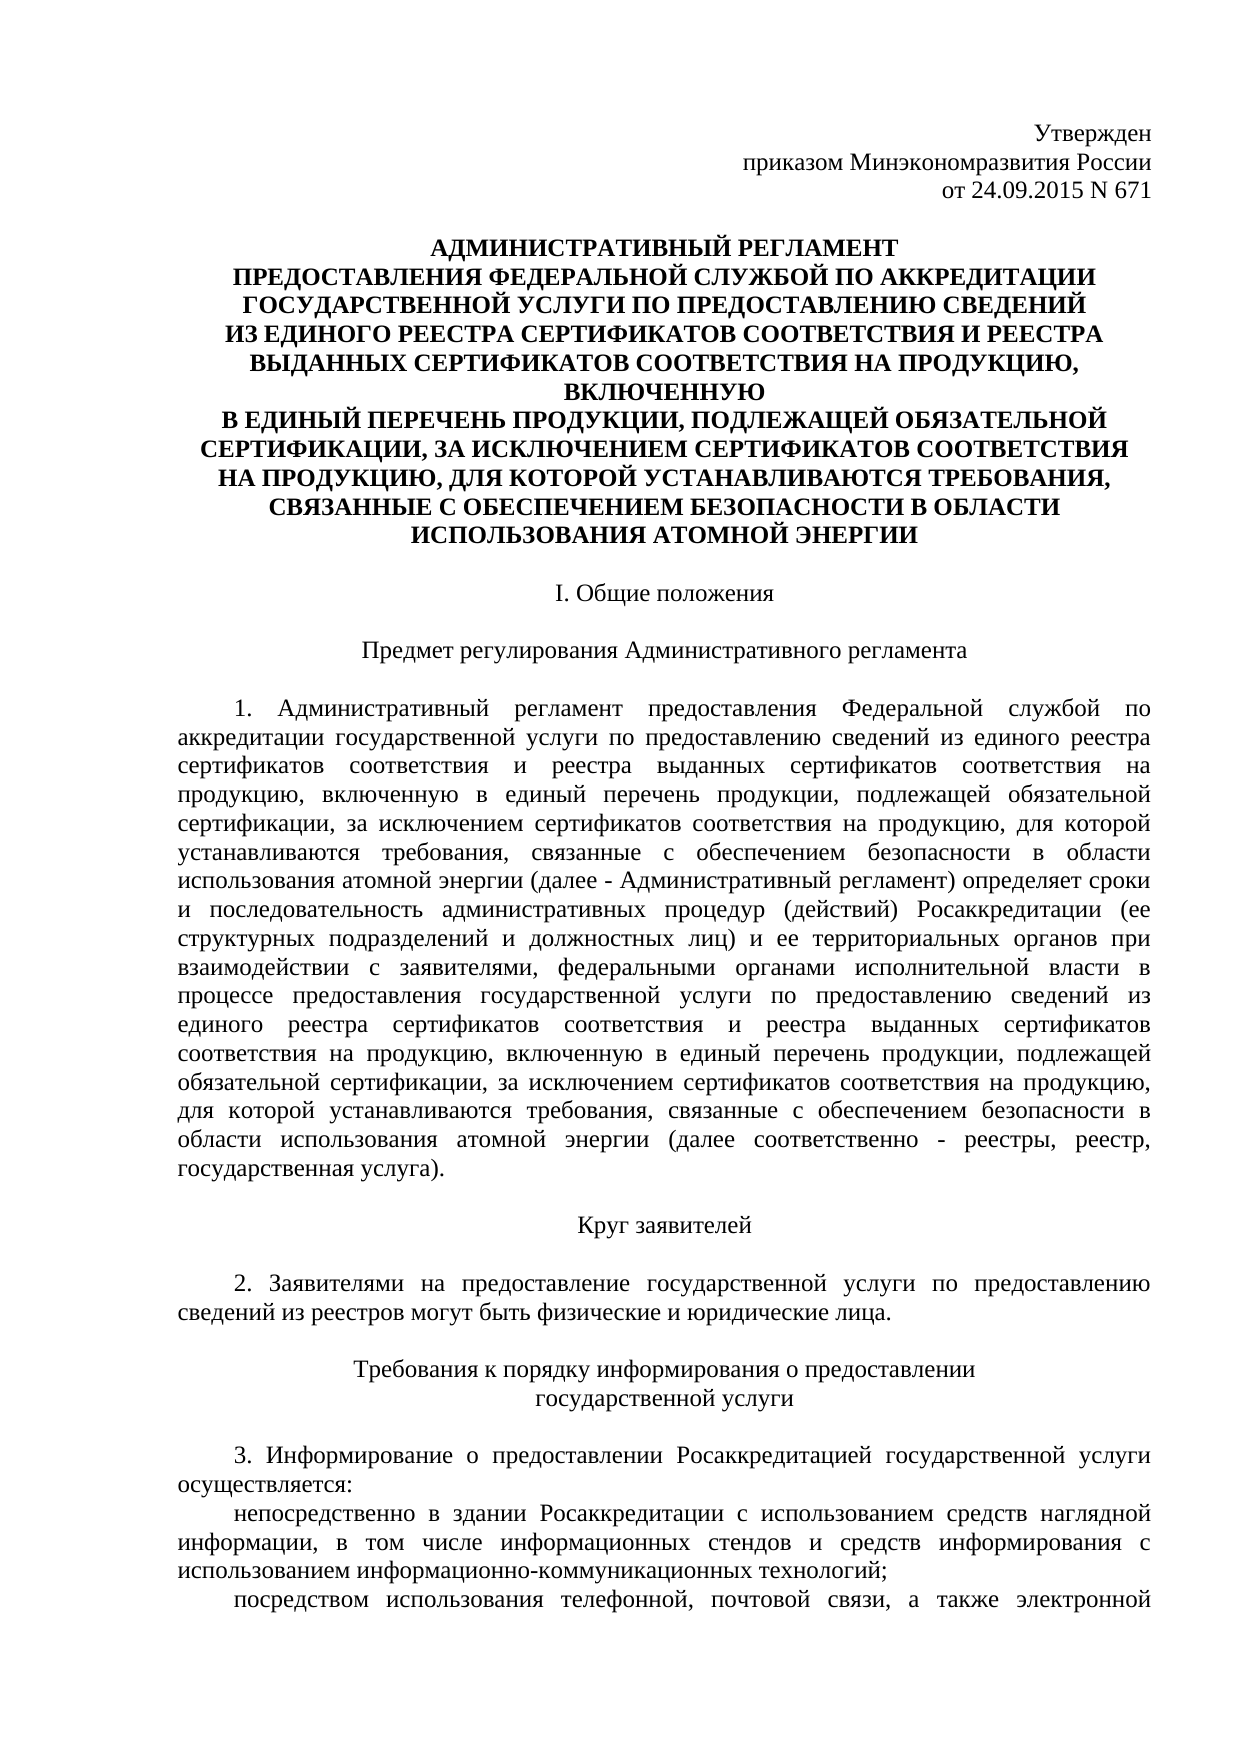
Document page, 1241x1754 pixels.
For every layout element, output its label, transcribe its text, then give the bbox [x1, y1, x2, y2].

text непосредственно в здании Росаккредитации с использованием средств наглядной информации, в том числе информационных стендов и средств информирования с использованием информационно-коммуникационных технологий; [177, 1498, 1152, 1584]
text 3. Информирование о предоставлении Росаккредитацией государственной услуги осуществляется: [177, 1441, 1152, 1498]
title ВЫДАННЫХ СЕРТИФИКАТОВ СООТВЕТСТВИЯ НА ПРОДУКЦИЮ, ВКЛЮЧЕННУЮ [177, 348, 1152, 406]
title ПРЕДОСТАВЛЕНИЯ ФЕДЕРАЛЬНОЙ СЛУЖБОЙ ПО АККРЕДИТАЦИИ [177, 262, 1152, 291]
text 2. Заявителями на предоставление государственной услуги по предоставлению сведений из реестров могут быть физические и юридические лица. [177, 1268, 1152, 1326]
title СВЯЗАННЫЕ С ОБЕСПЕЧЕНИЕМ БЕЗОПАСНОСТИ В ОБЛАСТИ [177, 492, 1152, 521]
text от 24.09.2015 N 671 [177, 176, 1152, 204]
title В ЕДИНЫЙ ПЕРЕЧЕНЬ ПРОДУКЦИИ, ПОДЛЕЖАЩЕЙ ОБЯЗАТЕЛЬНОЙ [177, 406, 1152, 434]
text I. Общие положения [177, 578, 1152, 607]
text Утвержден [177, 118, 1152, 147]
text государственной услуги [177, 1383, 1152, 1412]
text приказом Минэкономразвития России [177, 147, 1152, 176]
title ГОСУДАРСТВЕННОЙ УСЛУГИ ПО ПРЕДОСТАВЛЕНИЮ СВЕДЕНИЙ [177, 291, 1152, 319]
title АДМИНИСТРАТИВНЫЙ РЕГЛАМЕНТ [177, 233, 1152, 262]
text 1. Административный регламент предоставления Федеральной службой по аккредитации государственной услуги по предоставлению сведений из единого реестра сертификатов соответствия и реестра выданных сертификатов соответствия на продукцию, включенную в единый перечень продукции, подлежащей обязательной сертификации, за исключением сертификатов соответствия на продукцию, для которой устанавливаются требования, связанные с обеспечением безопасности в области использования атомной энергии (далее - Административный регламент) определяет сроки и последовательность административных процедур (действий) Росаккредитации (ее структурных подразделений и должностных лиц) и ее территориальных органов при взаимодействии с заявителями, федеральными органами исполнительной власти в процессе предоставления государственной услуги по предоставлению сведений из единого реестра сертификатов соответствия и реестра выданных сертификатов соответствия на продукцию, включенную в единый перечень продукции, подлежащей обязательной сертификации, за исключением сертификатов соответствия на продукцию, для которой устанавливаются требования, связанные с обеспечением безопасности в области использования атомной энергии (далее соответственно - реестры, реестр, государственная услуга). [177, 693, 1152, 1182]
title ИЗ ЕДИНОГО РЕЕСТРА СЕРТИФИКАТОВ СООТВЕТСТВИЯ И РЕЕСТРА [177, 319, 1152, 348]
text Требования к порядку информирования о предоставлении [177, 1354, 1152, 1383]
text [177, 1584, 1152, 1613]
title ИСПОЛЬЗОВАНИЯ АТОМНОЙ ЭНЕРГИИ [177, 521, 1152, 549]
text Круг заявителей [177, 1211, 1152, 1239]
title СЕРТИФИКАЦИИ, ЗА ИСКЛЮЧЕНИЕМ СЕРТИФИКАТОВ СООТВЕТСТВИЯ [177, 434, 1152, 463]
text Предмет регулирования Административного регламента [177, 636, 1152, 664]
title НА ПРОДУКЦИЮ, ДЛЯ КОТОРОЙ УСТАНАВЛИВАЮТСЯ ТРЕБОВАНИЯ, [177, 463, 1152, 492]
